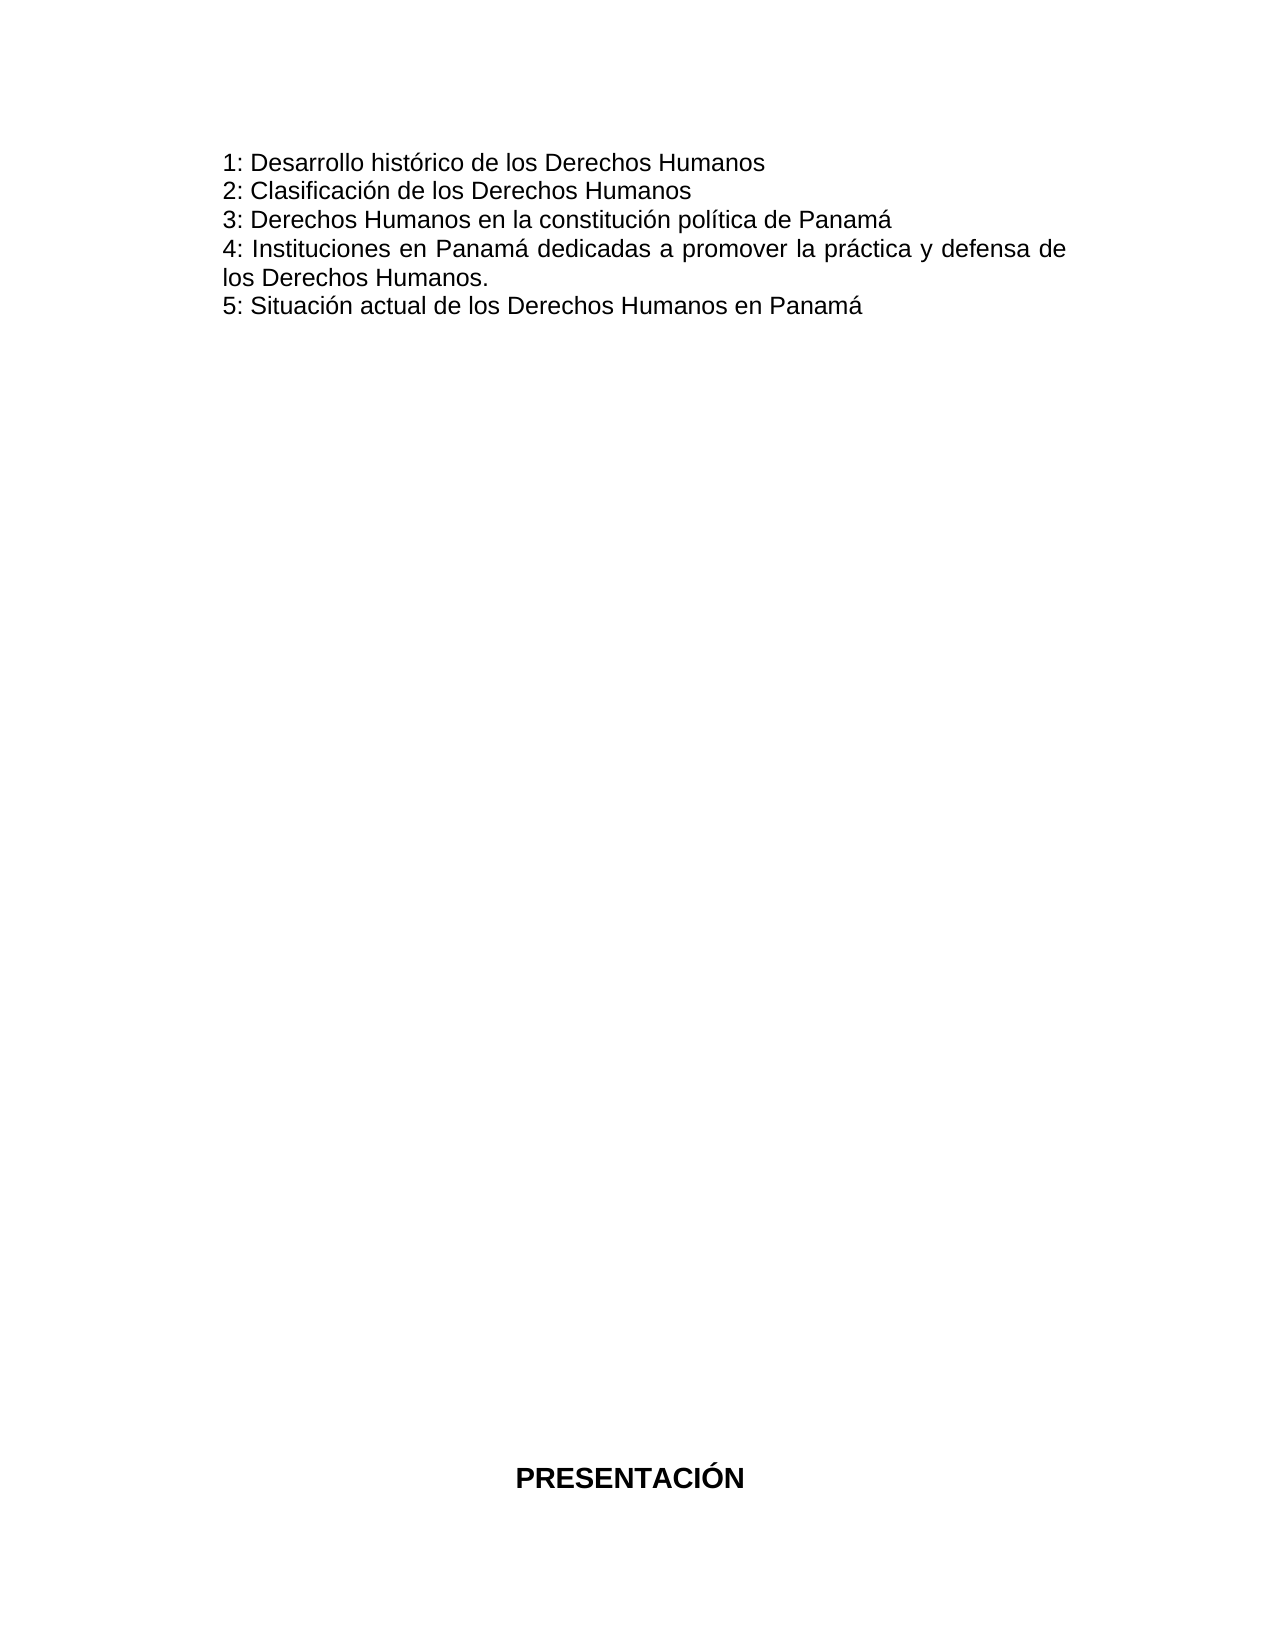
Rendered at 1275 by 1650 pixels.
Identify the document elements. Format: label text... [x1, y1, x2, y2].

text 2: Clasificación de los Derechos Humanos [222, 176, 1068, 205]
text 1: Desarrollo histórico de los Derechos Humanos [222, 148, 1068, 176]
text 5: Situación actual de los Derechos Humanos en Panamá [222, 291, 1068, 320]
text PRESENTACIÓN [167, 1461, 1093, 1494]
text 3: Derechos Humanos en la constitución política de Panamá [222, 205, 1068, 234]
text 4: Instituciones en Panamá dedicadas a promover la práctica y defensa de los Derechos Humanos. [222, 234, 1068, 291]
